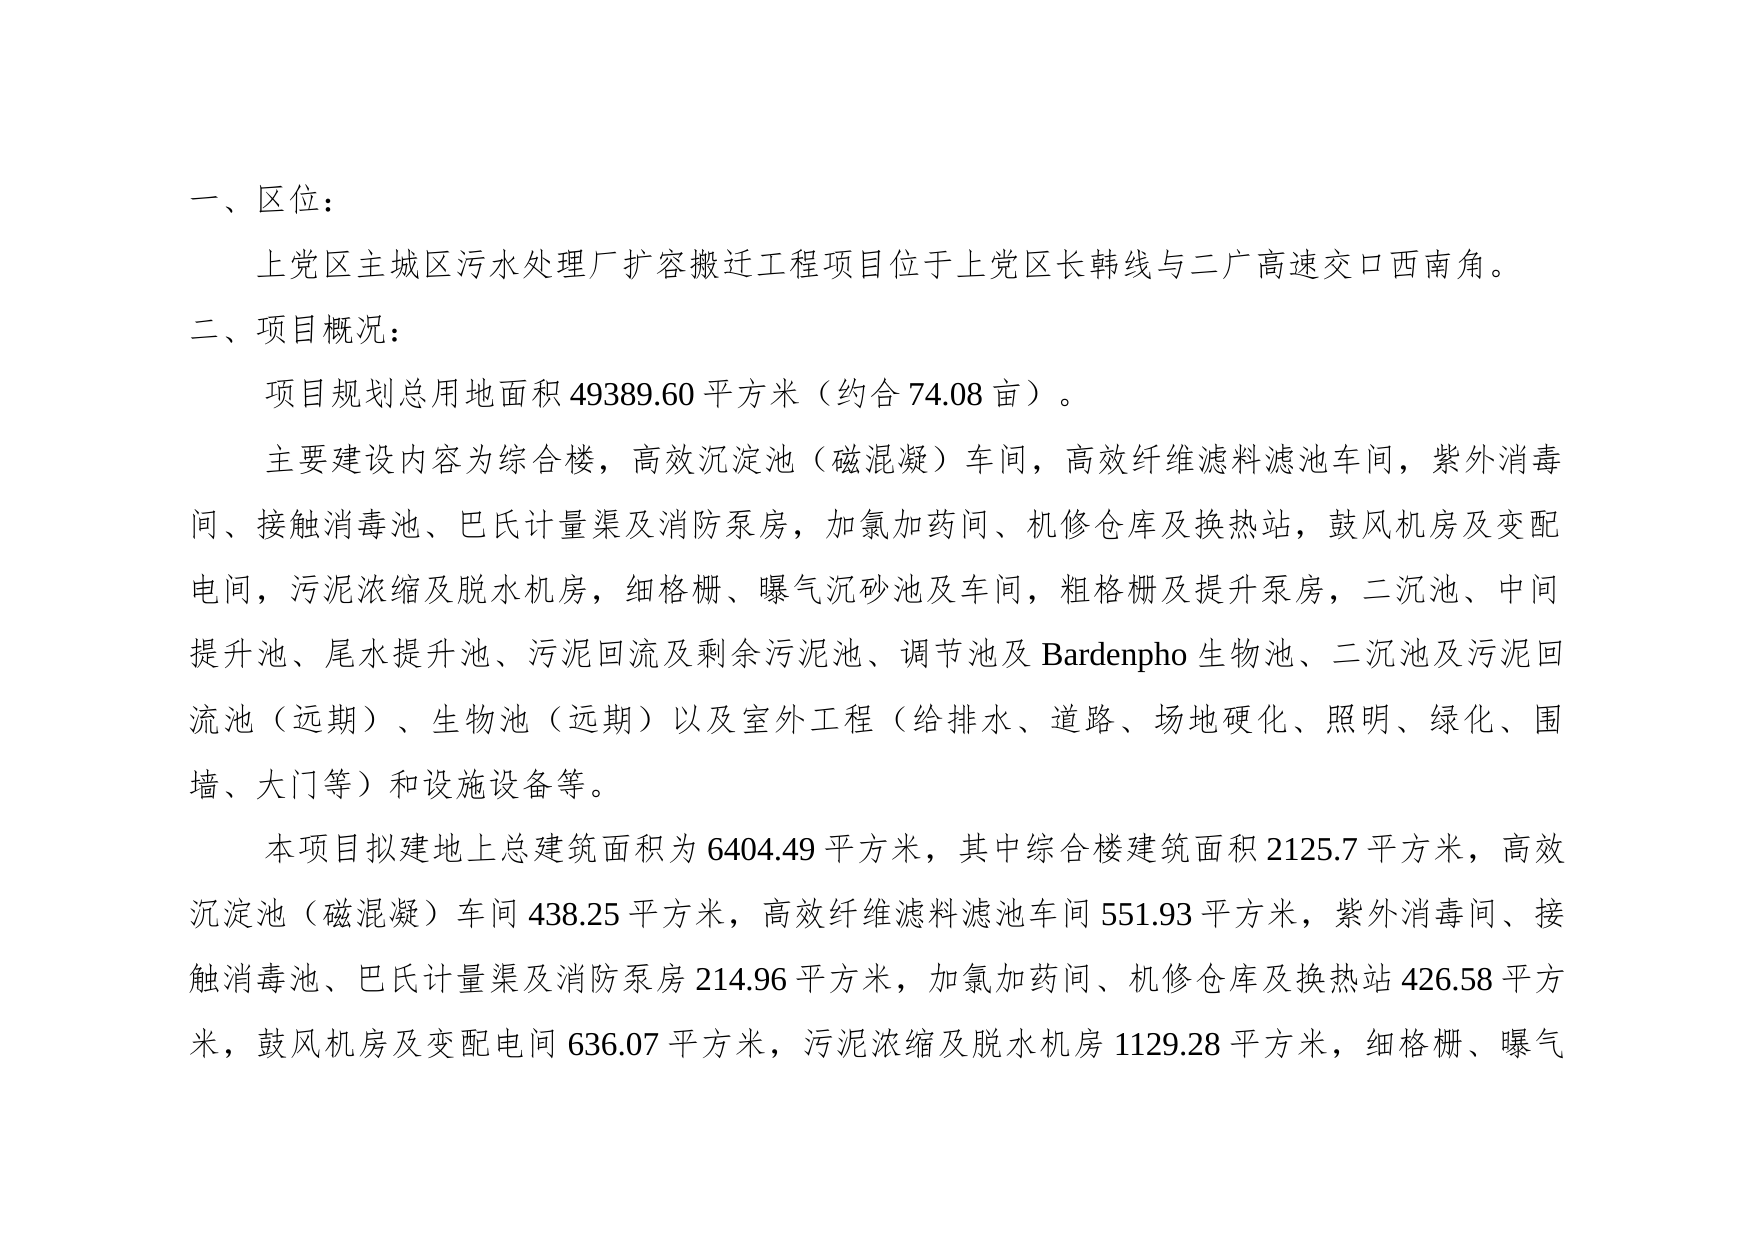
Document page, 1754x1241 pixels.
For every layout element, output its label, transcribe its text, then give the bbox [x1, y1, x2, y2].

text 上党区主城区污水处理厂扩容搬迁工程项目位于上党区长韩线与二广高速交口西南角。 [187, 230, 1566, 295]
text 主要建设内容为综合楼，高效沉淀池（磁混凝）车间，高效纤维滤料滤池车间，紫外消毒间、接触消毒池、巴氏计量渠及消防泵房，加氯加药间、机修仓库及换热站，鼓风机房及变配电间，污泥浓缩及脱水机房，细格栅、曝气沉砂池及车间，粗格栅及提升泵房，二沉池、中间提升池、尾水提升池、污泥回流及剩余污泥池、调节池及Bardenpho生物池、二沉池及污泥回流池（远期）、生物池（远期）以及室外工程（给排水、道路、场地硬化、照明、绿化、围墙、大门等）和设施设备等。 [187, 425, 1566, 815]
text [187, 815, 1566, 1075]
list 项目概况： [187, 295, 1566, 360]
text 项目规划总用地面积49389.60平方米（约合74.08亩）。 [187, 360, 1566, 425]
list 区位： [187, 165, 1566, 230]
